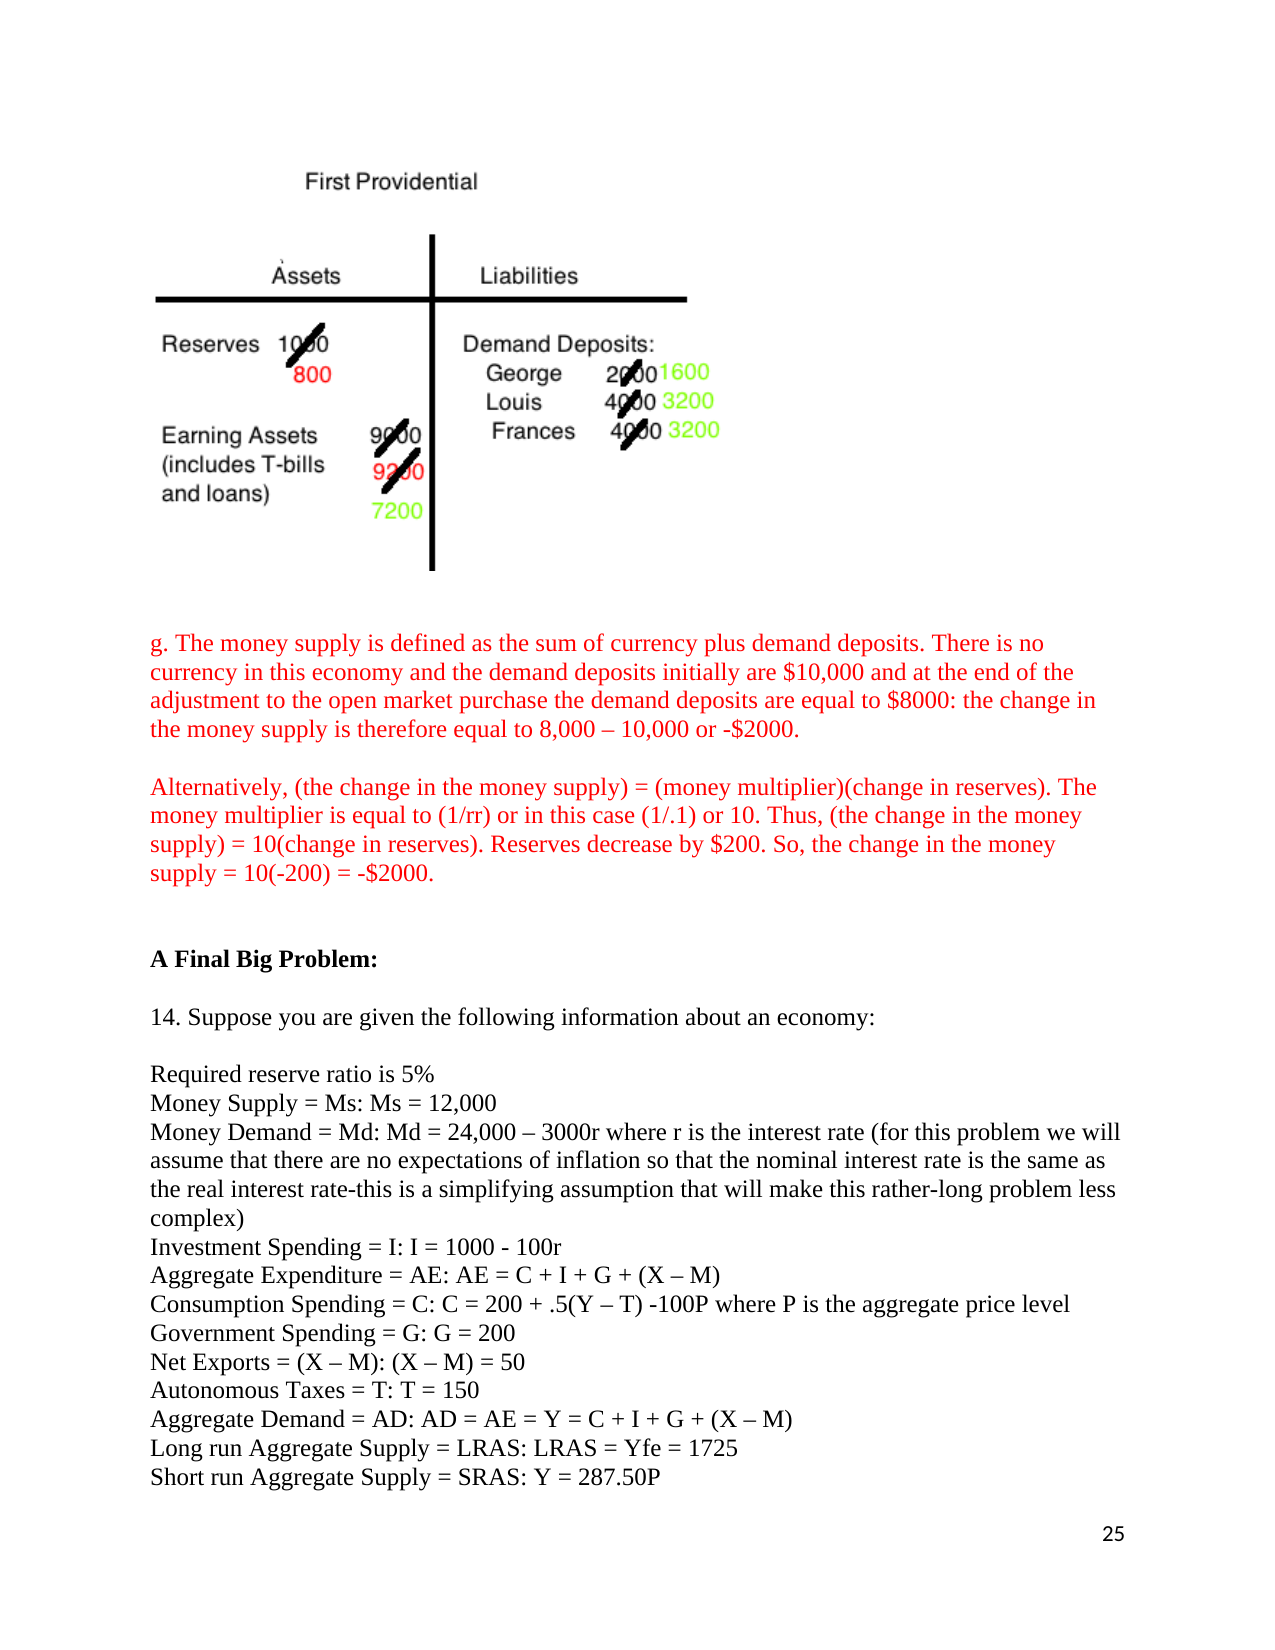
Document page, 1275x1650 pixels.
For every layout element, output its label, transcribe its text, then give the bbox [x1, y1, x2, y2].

text Alternatively, (the change in the money supply) = (money multiplier)(change in reserves). The money multiplier is equal to (1/rr) or in this case (1/.1) or 10. Thus, (the change in the money supply) = 10(change in reserves). Reserves decrease by $200. So, the change in the money supply = 10(-200) = -$2000. [150, 772, 1125, 887]
text Autonomous Taxes = T: T = 150 [150, 1376, 1125, 1404]
text Consumption Spending = C: C = 200 + .5(Y – T) -100P where P is the aggregate price level [150, 1289, 1125, 1318]
text g. The money supply is defined as the sum of currency plus demand deposits. There is no currency in this economy and the demand deposits initially are $10,000 and at the end of the adjustment to the open market purchase the demand deposits are equal to $8000: the change in the money supply is therefore equal to 8,000 – 10,000 or -$2000. [150, 628, 1125, 743]
picture [150, 150, 750, 571]
text Short run Aggregate Supply = SRAS: Y = 287.50P [150, 1462, 1125, 1491]
text Required reserve ratio is 5% [150, 1059, 1125, 1088]
text Government Spending = G: G = 200 [150, 1318, 1125, 1347]
text 14. Suppose you are given the following information about an economy: [150, 1002, 1125, 1031]
text A Final Big Problem: [150, 944, 1125, 973]
text Money Demand = Md: Md = 24,000 – 3000r where r is the interest rate (for this problem we will assume that there are no expectations of inflation so that the nominal interest rate is the same as the real interest rate-this is a simplifying assumption that will make this rather-long problem less complex) [150, 1117, 1125, 1232]
text Long run Aggregate Supply = LRAS: LRAS = Yfe = 1725 [150, 1433, 1125, 1462]
text Investment Spending = I: I = 1000 - 100r [150, 1232, 1125, 1261]
text Aggregate Expenditure = AE: AE = C + I + G + (X – M) [150, 1261, 1125, 1289]
text Net Exports = (X – M): (X – M) = 50 [150, 1347, 1125, 1376]
text Money Supply = Ms: Ms = 12,000 [150, 1088, 1125, 1117]
text Aggregate Demand = AD: AD = AE = Y = C + I + G + (X – M) [150, 1404, 1125, 1433]
